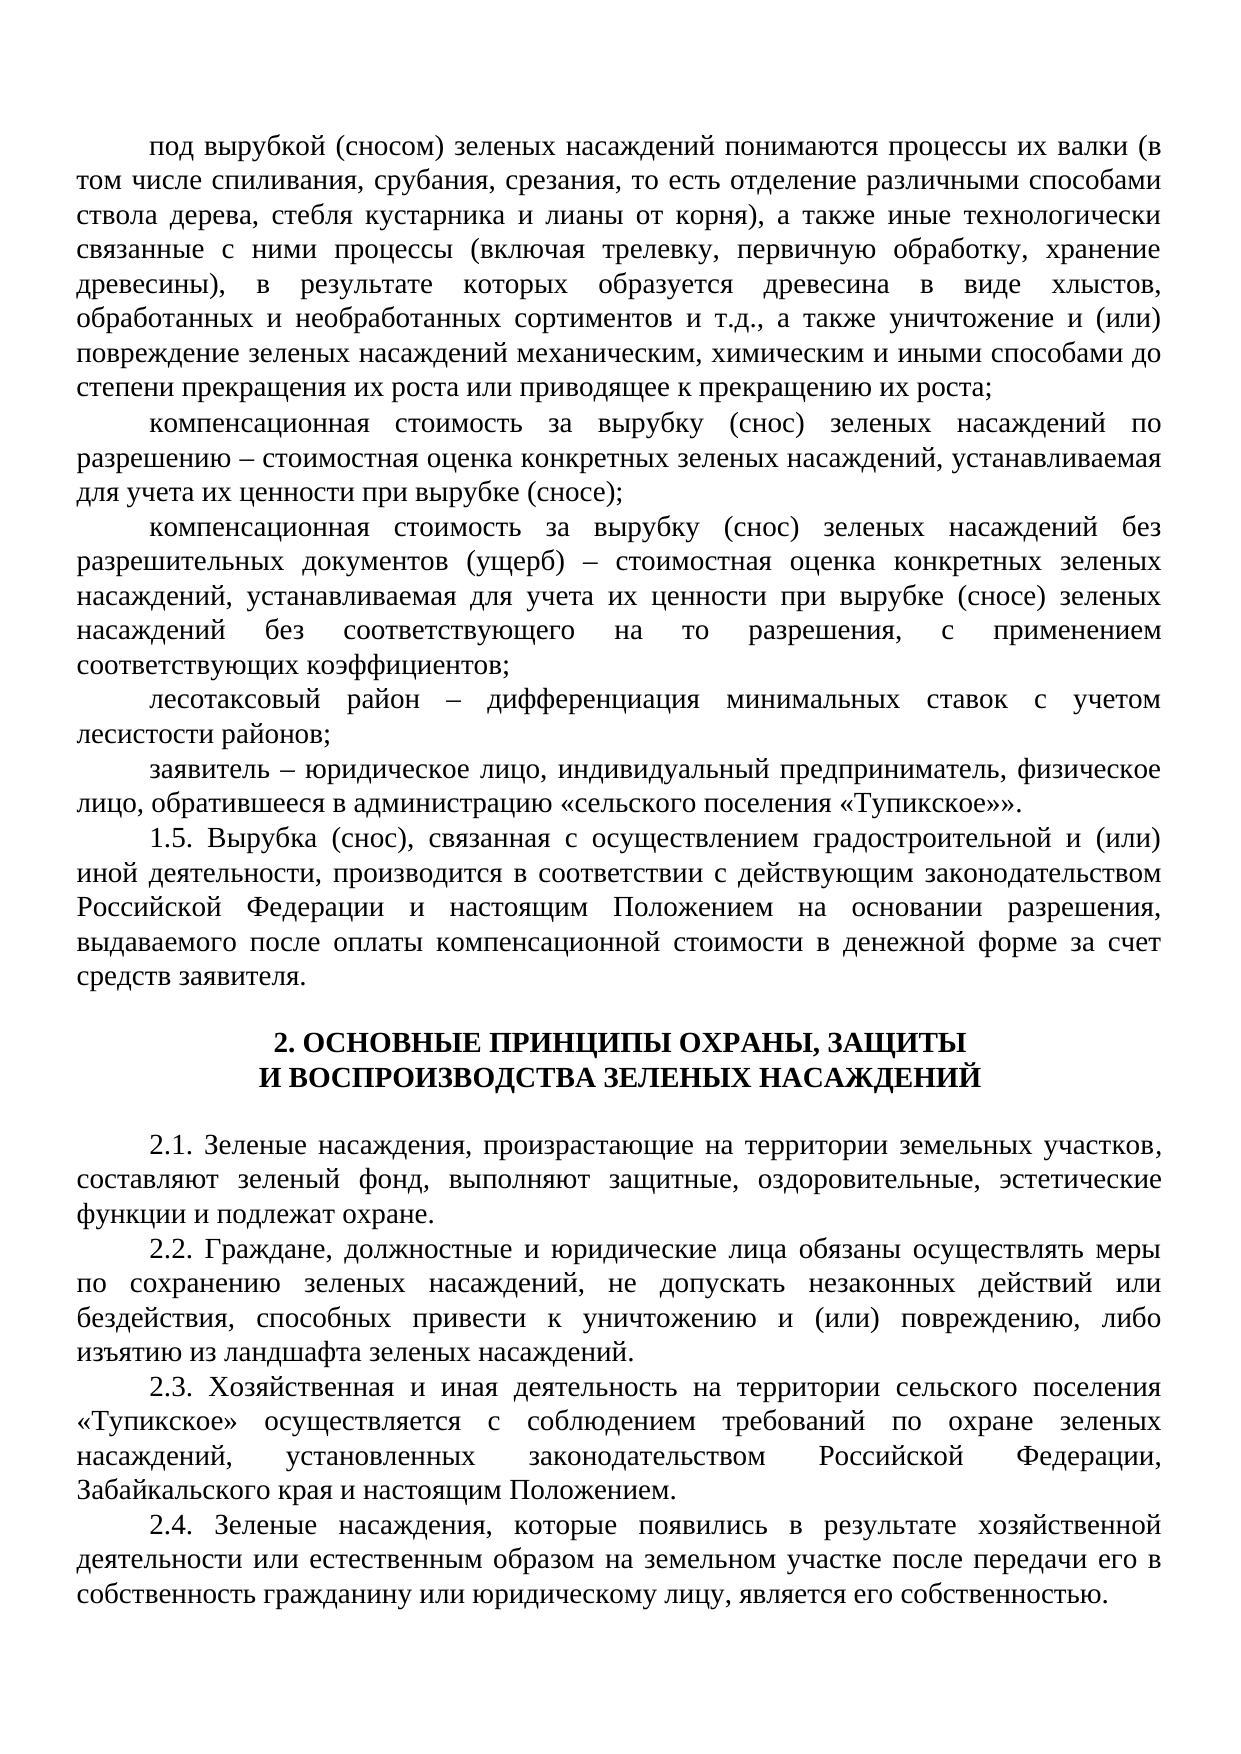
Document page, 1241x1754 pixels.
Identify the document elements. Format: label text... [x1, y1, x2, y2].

text 2. ОСНОВНЫЕ ПРИНЦИПЫ ОХРАНЫ, ЗАЩИТЫ [78, 1025, 1162, 1058]
text компенсационная стоимость за вырубку (снос) зеленых насаждений без разрешительных документов (ущерб) – стоимостная оценка конкретных зеленых насаждений, устанавливаемая для учета их ценности при вырубке (сносе) зеленых насаждений без соответствующего на то разрешения, с применением соответствующих коэффициентов; [76, 509, 1162, 680]
text заявитель – юридическое лицо, индивидуальный предприниматель, физическое лицо, обратившееся в администрацию «сельского поселения «Тупикское»». [76, 751, 1162, 819]
subtitle И ВОСПРОИЗВОДСТВА ЗЕЛЕНЫХ НАСАЖДЕНИЙ [78, 1061, 1162, 1094]
text 2.4. Зеленые насаждения, которые появились в результате хозяйственной деятельности или естественным образом на земельном участке после передачи его в собственность гражданину или юридическому лицу, является его собственностью. [76, 1507, 1162, 1610]
text 1.5. Вырубка (снос), связанная с осуществлением градостроительной и (или) иной деятельности, производится в соответствии с действующим законодательством Российской Федерации и настоящим Положением на основании разрешения, выдаваемого после оплаты компенсационной стоимости в денежной форме за счет средств заявителя. [76, 820, 1162, 992]
text 2.2. Граждане, должностные и юридические лица обязаны осуществлять меры по сохранению зеленых насаждений, не допускать незаконных действий или бездействия, способных привести к уничтожению и (или) повреждению, либо изъятию из ландшафта зеленых насаждений. [76, 1231, 1162, 1368]
text лесотаксовый район – дифференциация минимальных ставок с учетом лесистости районов; [76, 682, 1162, 750]
text компенсационная стоимость за вырубку (снос) зеленых насаждений по разрешению – стоимостная оценка конкретных зеленых насаждений, устанавливаемая для учета их ценности при вырубке (сносе); [76, 405, 1162, 508]
text под вырубкой (сносом) зеленых насаждений понимаются процессы их валки (в том числе спиливания, срубания, срезания, то есть отделение различными способами ствола дерева, стебля кустарника и лианы от корня), а также иные технологически связанные с ними процессы (включая трелевку, первичную обработку, хранение древесины), в результате которых образуется древесина в виде хлыстов, обработанных и необработанных сортиментов и т.д., а также уничтожение и (или) повреждение зеленых насаждений механическим, химическим и иными способами до степени прекращения их роста или приводящее к прекращению их роста; [76, 128, 1162, 403]
text 2.3. Хозяйственная и иная деятельность на территории сельского поселения «Тупикское» осуществляется с соблюдением требований по охране зеленых насаждений, установленных законодательством Российской Федерации, Забайкальского края и настоящим Положением. [76, 1369, 1162, 1506]
text 2.1. Зеленые насаждения, произрастающие на территории земельных участков, составляют зеленый фонд, выполняют защитные, оздоровительные, эстетические функции и подлежат охране. [76, 1127, 1162, 1229]
